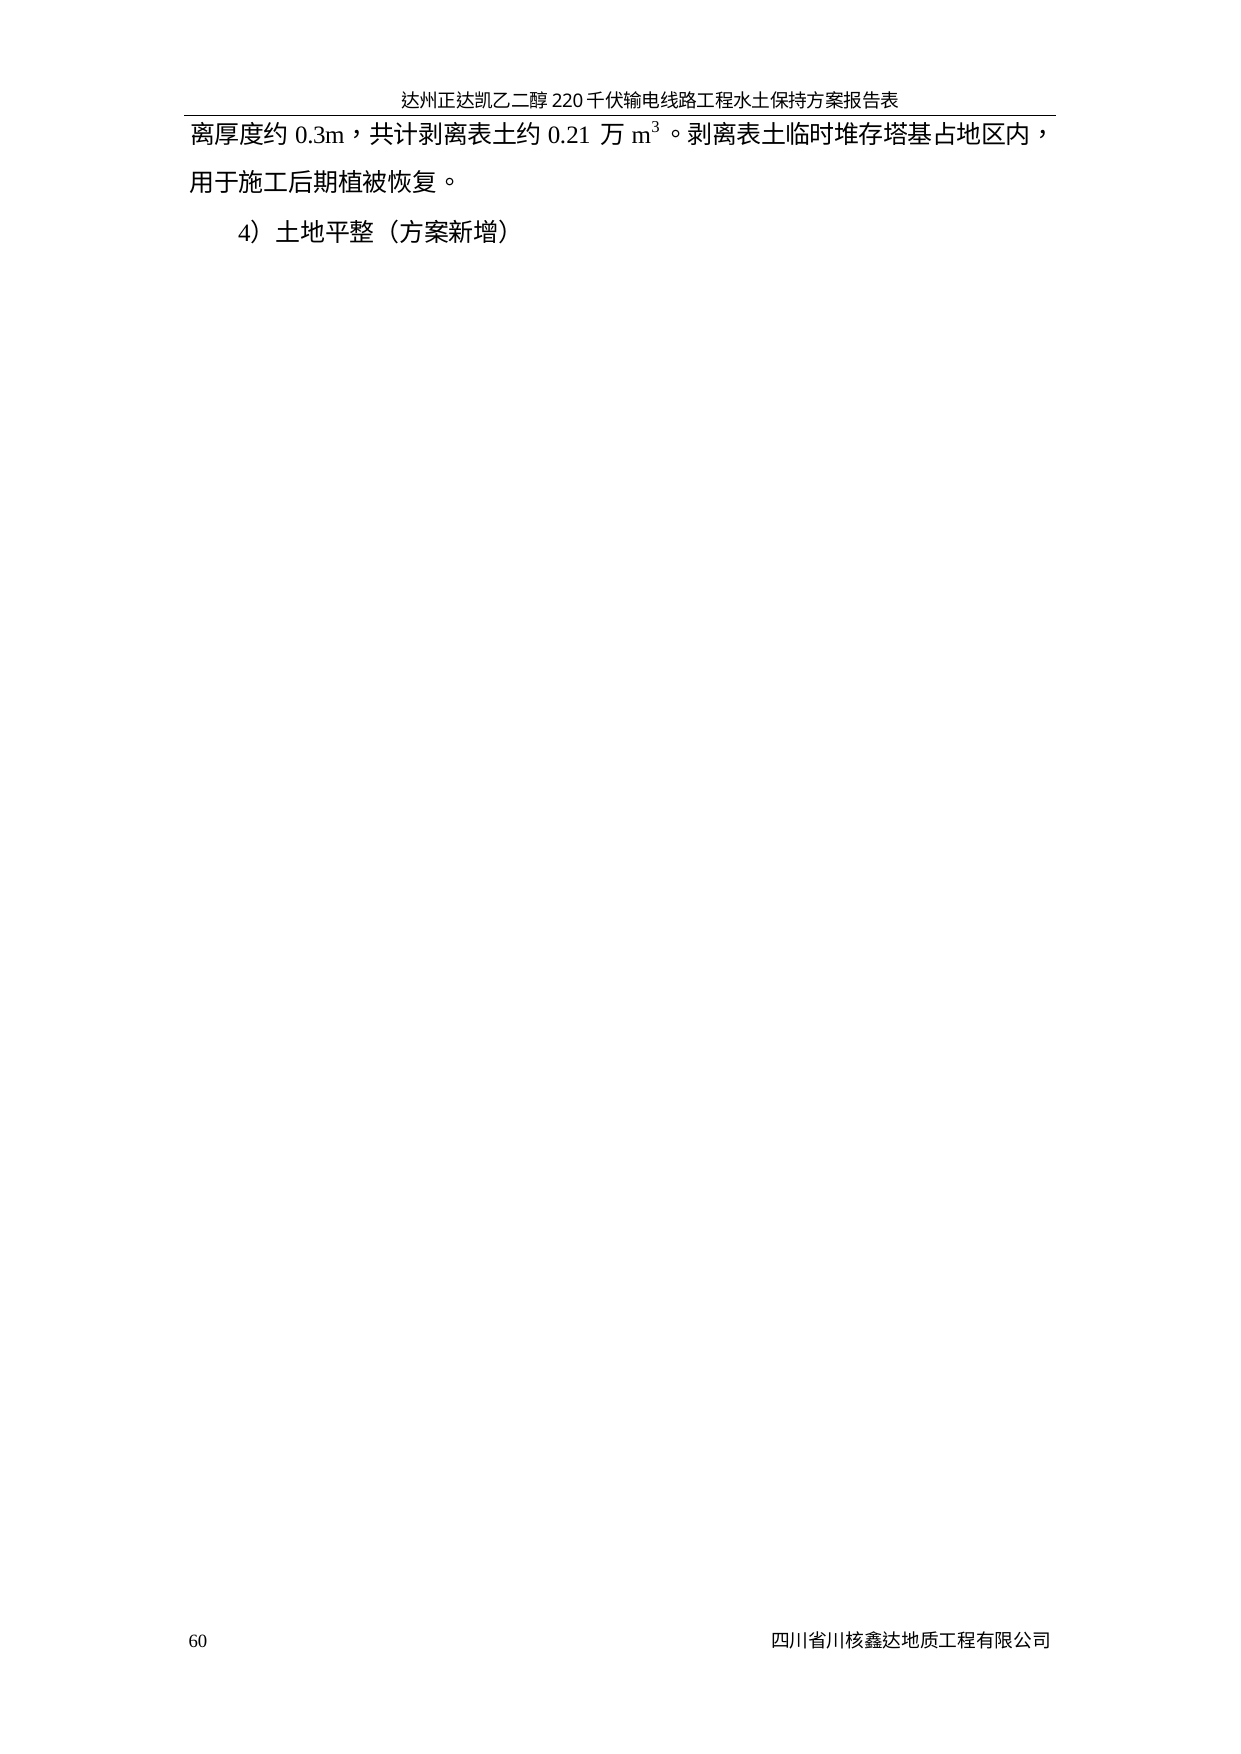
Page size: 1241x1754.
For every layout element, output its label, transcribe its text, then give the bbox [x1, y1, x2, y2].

text 4）土地平整（方案新增） [238, 217, 1060, 248]
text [190, 116, 1060, 151]
text 用于施工后期植被恢复。 [189, 167, 1060, 198]
